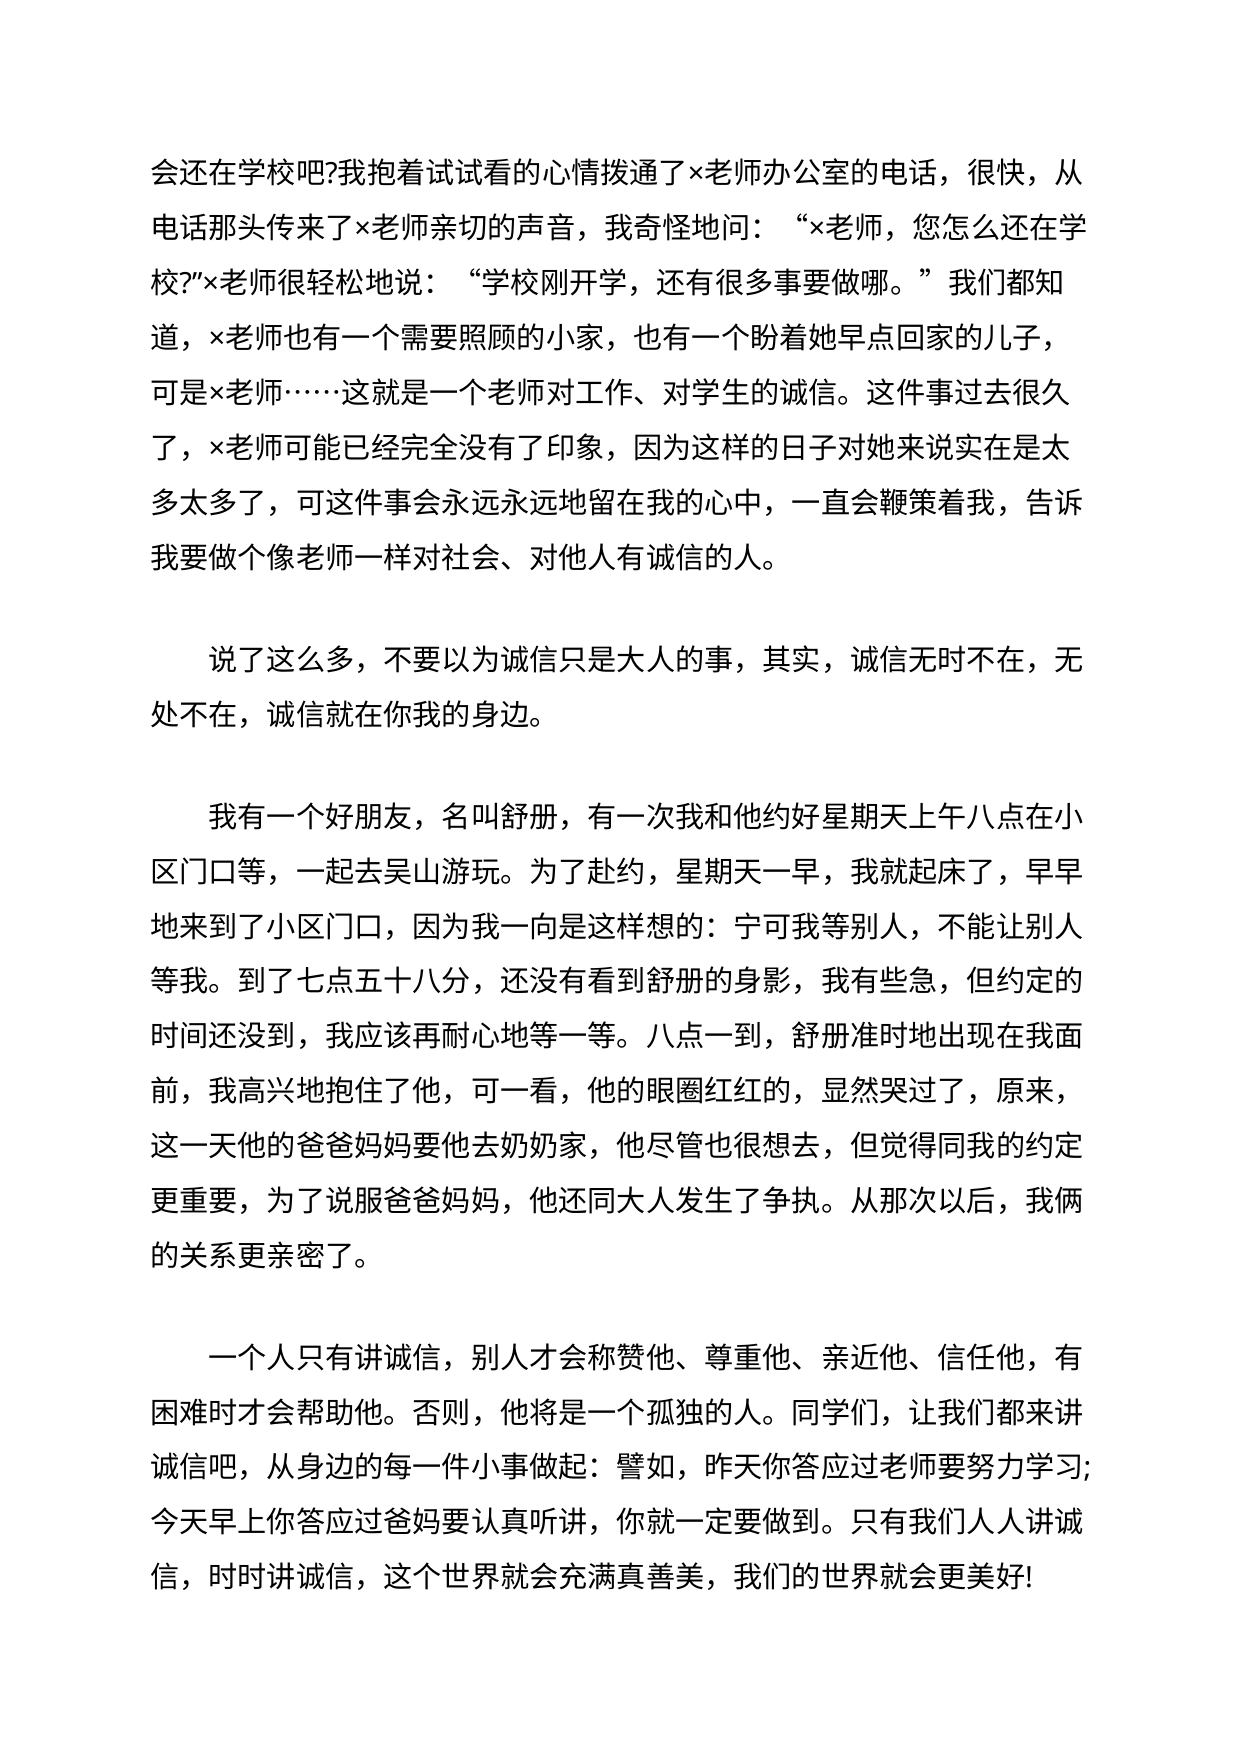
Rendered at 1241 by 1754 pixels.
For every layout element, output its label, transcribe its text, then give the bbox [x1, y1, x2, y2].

text 一个人只有讲诚信，别人才会称赞他、尊重他、亲近他、信任他，有困难时才会帮助他。否则，他将是一个孤独的人。同学们，让我们都来讲诚信吧，从身边的每一件小事做起：譬如，昨天你答应过老师要努力学习;今天早上你答应过爸妈要认真听讲，你就一定要做到。只有我们人人讲诚信，时时讲诚信，这个世界就会充满真善美，我们的世界就会更美好! [150, 1334, 1090, 1596]
text 我有一个好朋友，名叫舒册，有一次我和他约好星期天上午八点在小区门口等，一起去吴山游玩。为了赴约，星期天一早，我就起床了，早早地来到了小区门口，因为我一向是这样想的：宁可我等别人，不能让别人等我。到了七点五十八分，还没有看到舒册的身影，我有些急，但约定的时间还没到，我应该再耐心地等一等。八点一到，舒册准时地出现在我面前，我高兴地抱住了他，可一看，他的眼圈红红的，显然哭过了，原来，这一天他的爸爸妈妈要他去奶奶家，他尽管也很想去，但觉得同我的约定更重要，为了说服爸爸妈妈，他还同大人发生了争执。从那次以后，我俩的关系更亲密了。 [150, 793, 1090, 1275]
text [150, 150, 1090, 577]
text 说了这么多，不要以为诚信只是大人的事，其实，诚信无时不在，无处不在，诚信就在你我的身边。 [150, 637, 1090, 734]
